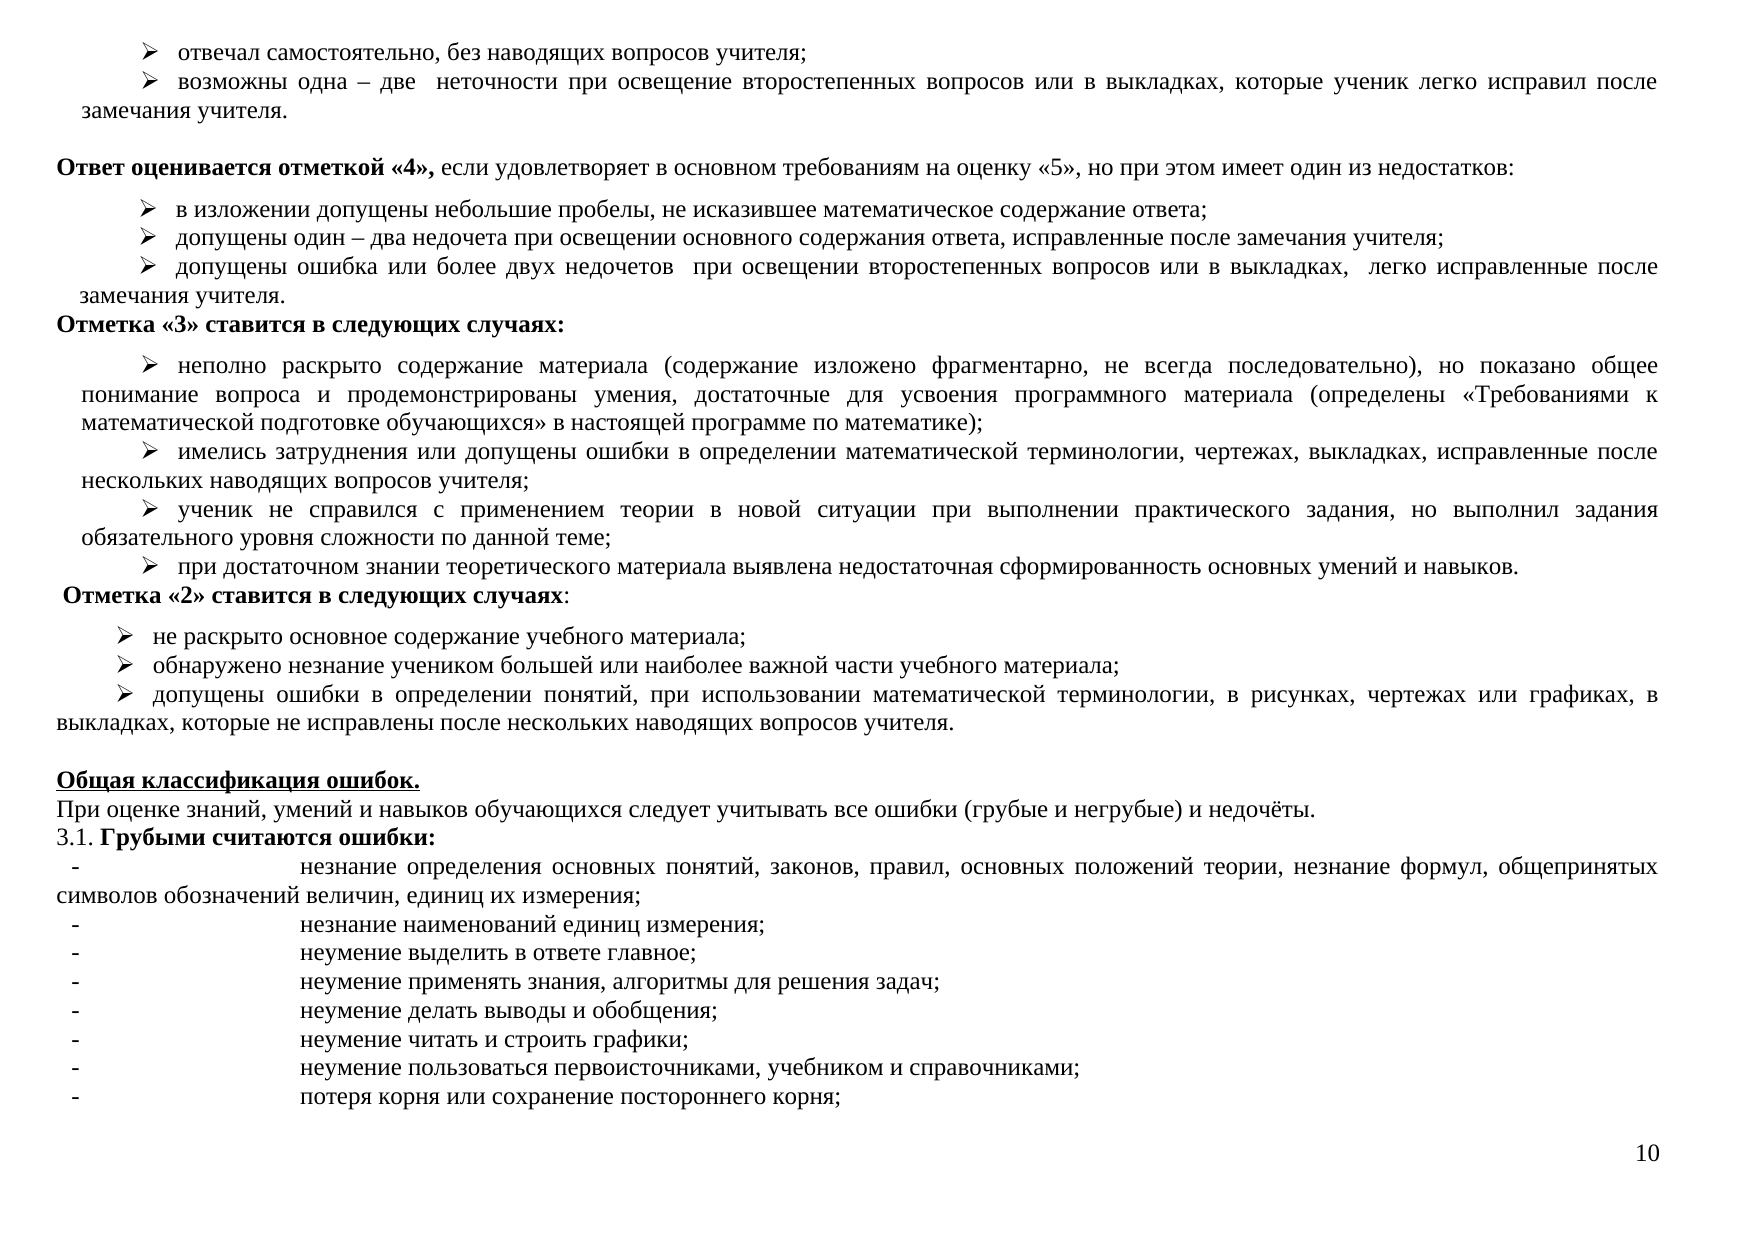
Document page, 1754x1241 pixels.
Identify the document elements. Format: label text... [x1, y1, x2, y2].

list допущены ошибки в определении понятий, при использовании математической терминологии, в рисунках, чертежах или графиках, в выкладках, которые не исправлены после нескольких наводящих вопросов учителя. [56, 679, 1660, 736]
list отвечал самостоятельно, без наводящих вопросов учителя; [81, 37, 1660, 66]
list неумение применять знания, алгоритмы для решения задач; [56, 966, 1660, 995]
list обнаружено незнание учеником большей или наиболее важной части учебного материала; [56, 650, 1660, 679]
text Общая классификация ошибок. [56, 765, 1660, 794]
text При оценке знаний, умений и навыков обучающихся следует учитывать все ошибки (грубые и негрубые) и недочёты. [56, 794, 1660, 822]
list в изложении допущены небольшие пробелы, не исказившее математическое содержание ответа; [79, 194, 1660, 222]
list неумение выделить в ответе главное; [56, 937, 1660, 966]
list потеря корня или сохранение постороннего корня; [56, 1081, 1660, 1110]
list неумение делать выводы и обобщения; [56, 995, 1660, 1024]
list ученик не справился с применением теории в новой ситуации при выполнении практического задания, но выполнил задания обязательного уровня сложности по данной теме; [81, 494, 1660, 551]
text Отметка «3» ставится в следующих случаях: [56, 309, 1660, 337]
list неполно раскрыто содержание материала (содержание изложено фрагментарно, не всегда последовательно), но показано общее понимание вопроса и продемонстрированы умения, достаточные для усвоения программного материала (определены «Требованиями к математической подготовке обучающихся» в настоящей программе по математике); [81, 350, 1660, 436]
list имелись затруднения или допущены ошибки в определении математической терминологии, чертежах, выкладках, исправленные после нескольких наводящих вопросов учителя; [81, 436, 1660, 494]
list неумение пользоваться первоисточниками, учебником и справочниками; [56, 1052, 1660, 1081]
list допущены один – два недочета при освещении основного содержания ответа, исправленные после замечания учителя; [79, 222, 1660, 251]
list незнание определения основных понятий, законов, правил, основных положений теории, незнание формул, общепринятых символов обозначений величин, единиц их измерения; [56, 851, 1660, 909]
list незнание наименований единиц измерения; [56, 909, 1660, 937]
list возможны одна – две неточности при освещение второстепенных вопросов или в выкладках, которые ученик легко исправил после замечания учителя. [81, 66, 1660, 124]
list допущены ошибка или более двух недочетов при освещении второстепенных вопросов или в выкладках, легко исправленные после замечания учителя. [79, 251, 1660, 309]
list неумение читать и строить графики; [56, 1024, 1660, 1052]
text Ответ оценивается отметкой «4», если удовлетворяет в основном требованиям на оценку «5», но при этом имеет один из недостатков: [56, 152, 1660, 181]
list не раскрыто основное содержание учебного материала; [56, 621, 1660, 650]
text Отметка «2» ставится в следующих случаях: [56, 580, 1660, 609]
text 3.1. Грубыми считаются ошибки: [56, 822, 1660, 851]
list при достаточном знании теоретического материала выявлена недостаточная сформированность основных умений и навыков. [81, 551, 1660, 580]
